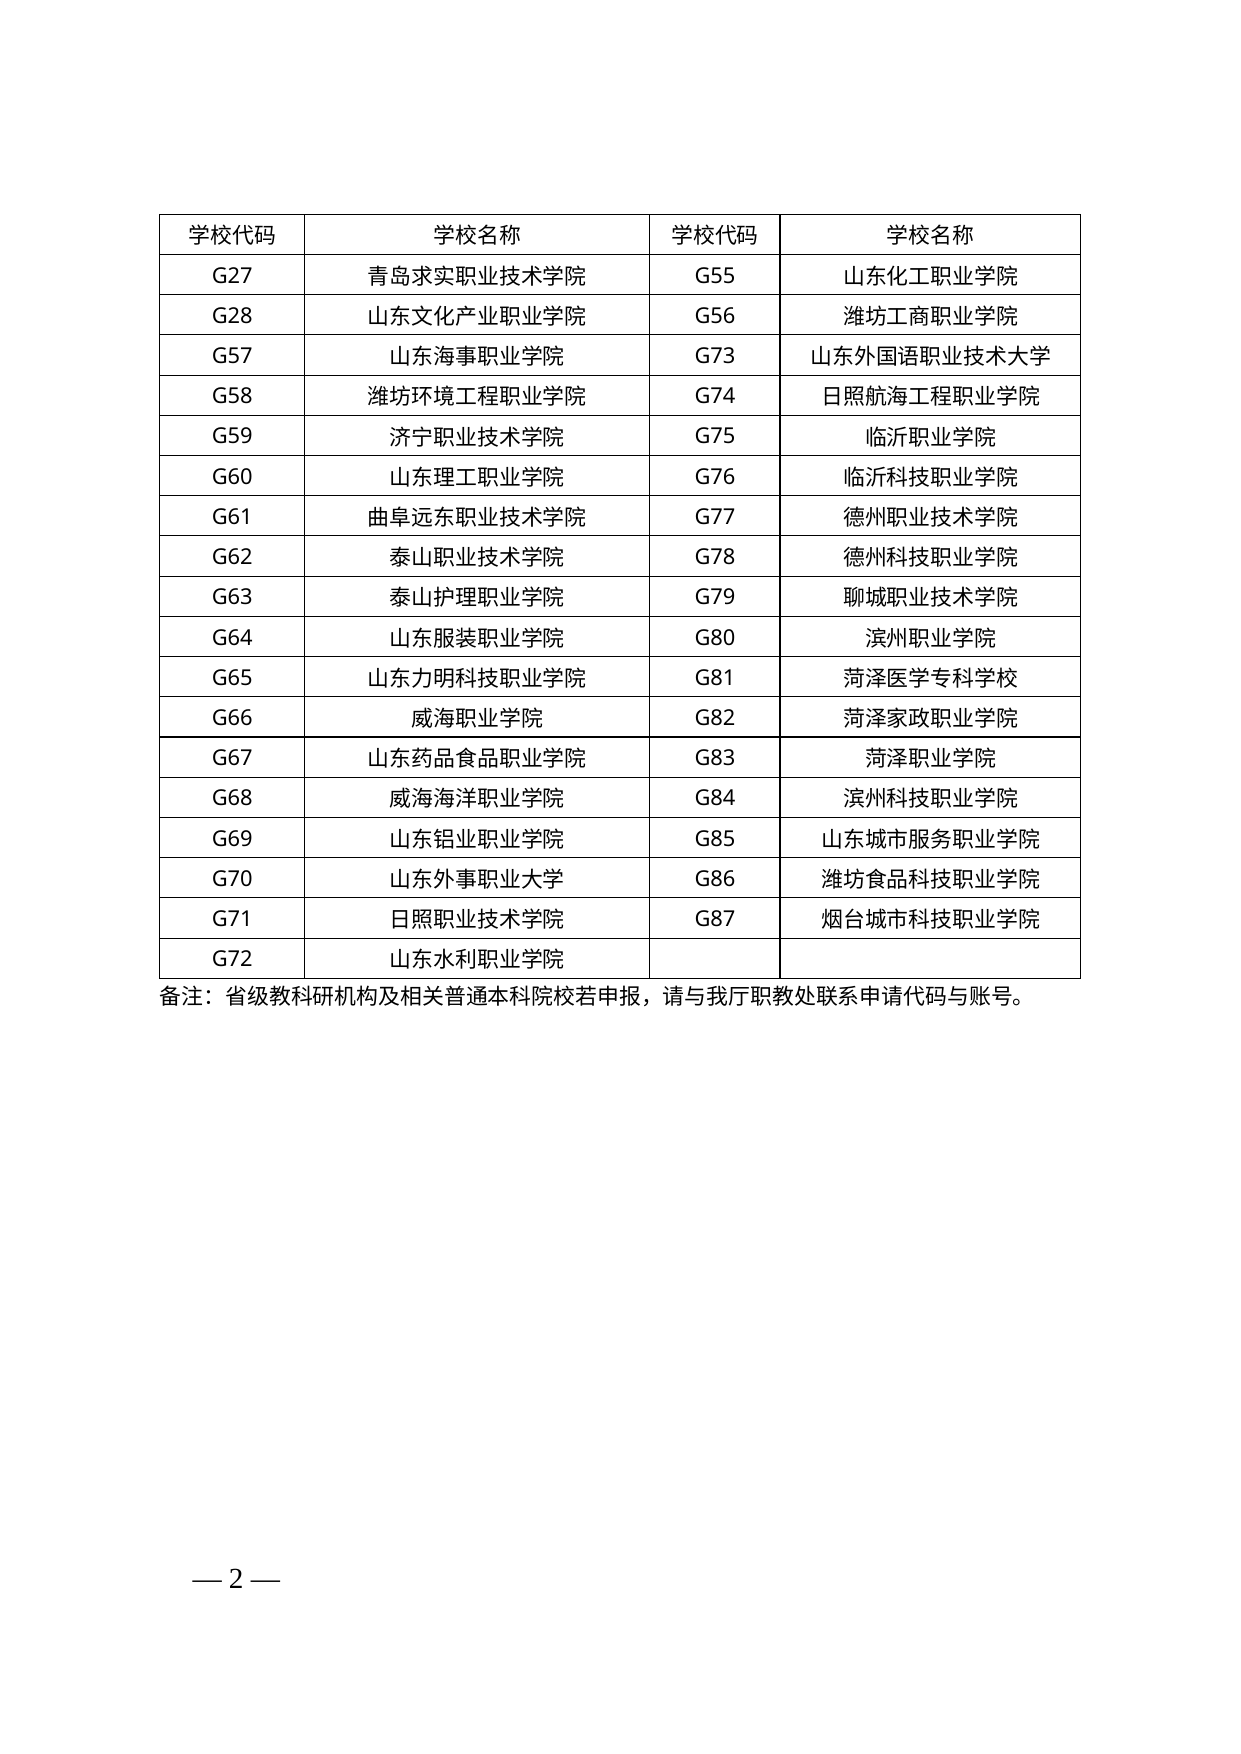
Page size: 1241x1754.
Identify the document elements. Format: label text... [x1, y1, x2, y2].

table_cell G76 [650, 456, 779, 495]
table_cell G58 [160, 376, 304, 415]
table_cell G72 [160, 939, 304, 978]
table_cell G80 [650, 617, 779, 656]
table_cell 德州职业技术学院 [781, 496, 1080, 535]
table_cell 日照职业技术学院 [305, 898, 649, 937]
table_cell 菏泽家政职业学院 [781, 697, 1080, 736]
text 备注：省级教科研机构及相关普通本科院校若申报，请与我厅职教处联系申请代码与账号。 [159, 979, 1081, 1011]
table_cell 潍坊工商职业学院 [781, 295, 1080, 334]
table_cell 日照航海工程职业学院 [781, 376, 1080, 415]
table_cell G67 [160, 738, 304, 777]
table_cell 威海海洋职业学院 [305, 778, 649, 817]
table_cell G84 [650, 778, 779, 817]
table_cell 德州科技职业学院 [781, 536, 1080, 576]
table_cell 威海职业学院 [305, 697, 649, 736]
table_header 学校代码 [650, 215, 779, 254]
table_cell 潍坊食品科技职业学院 [781, 858, 1080, 897]
table_cell 烟台城市科技职业学院 [781, 898, 1080, 937]
table_cell 泰山职业技术学院 [305, 536, 649, 576]
table_cell G64 [160, 617, 304, 656]
table_header 学校名称 [781, 215, 1080, 254]
table_cell 青岛求实职业技术学院 [305, 255, 649, 294]
table_cell G28 [160, 295, 304, 334]
table_cell G78 [650, 536, 779, 576]
table_cell 滨州科技职业学院 [781, 778, 1080, 817]
table_cell 临沂科技职业学院 [781, 456, 1080, 495]
table_cell 聊城职业技术学院 [781, 577, 1080, 616]
table_cell 山东药品食品职业学院 [305, 738, 649, 777]
table_cell G59 [160, 416, 304, 455]
table_cell G73 [650, 335, 779, 374]
table_cell G79 [650, 577, 779, 616]
table_cell G55 [650, 255, 779, 294]
table_cell 济宁职业技术学院 [305, 416, 649, 455]
table_cell 泰山护理职业学院 [305, 577, 649, 616]
table_cell 山东海事职业学院 [305, 335, 649, 374]
table_cell 山东理工职业学院 [305, 456, 649, 495]
table_cell G66 [160, 697, 304, 736]
table_cell [781, 939, 1080, 978]
table_cell 潍坊环境工程职业学院 [305, 376, 649, 415]
table_cell 山东城市服务职业学院 [781, 818, 1080, 857]
table_cell G82 [650, 697, 779, 736]
table_cell 山东力明科技职业学院 [305, 657, 649, 696]
table_cell G83 [650, 738, 779, 777]
table_cell G27 [160, 255, 304, 294]
table_cell G65 [160, 657, 304, 696]
table_cell G60 [160, 456, 304, 495]
table_cell 山东文化产业职业学院 [305, 295, 649, 334]
table_cell 山东外事职业大学 [305, 858, 649, 897]
table_cell 山东铝业职业学院 [305, 818, 649, 857]
table_cell 山东服装职业学院 [305, 617, 649, 656]
table_cell 山东外国语职业技术大学 [781, 335, 1080, 374]
table_cell 菏泽医学专科学校 [781, 657, 1080, 696]
table_cell G69 [160, 818, 304, 857]
table_header 学校名称 [305, 215, 649, 254]
table_cell G74 [650, 376, 779, 415]
table_cell G56 [650, 295, 779, 334]
table_cell G68 [160, 778, 304, 817]
table_cell 山东水利职业学院 [305, 939, 649, 978]
table_cell G62 [160, 536, 304, 576]
table_cell [650, 939, 779, 978]
table_cell G77 [650, 496, 779, 535]
table_cell G61 [160, 496, 304, 535]
table_cell 临沂职业学院 [781, 416, 1080, 455]
table_cell G71 [160, 898, 304, 937]
table_cell 曲阜远东职业技术学院 [305, 496, 649, 535]
table_cell G85 [650, 818, 779, 857]
table_cell G86 [650, 858, 779, 897]
table_cell G70 [160, 858, 304, 897]
table_cell G75 [650, 416, 779, 455]
table_cell 滨州职业学院 [781, 617, 1080, 656]
table_cell G87 [650, 898, 779, 937]
table_cell 山东化工职业学院 [781, 255, 1080, 294]
table_cell G81 [650, 657, 779, 696]
table_header 学校代码 [160, 215, 304, 254]
table_cell 菏泽职业学院 [781, 738, 1080, 777]
table_cell G57 [160, 335, 304, 374]
table_cell G63 [160, 577, 304, 616]
